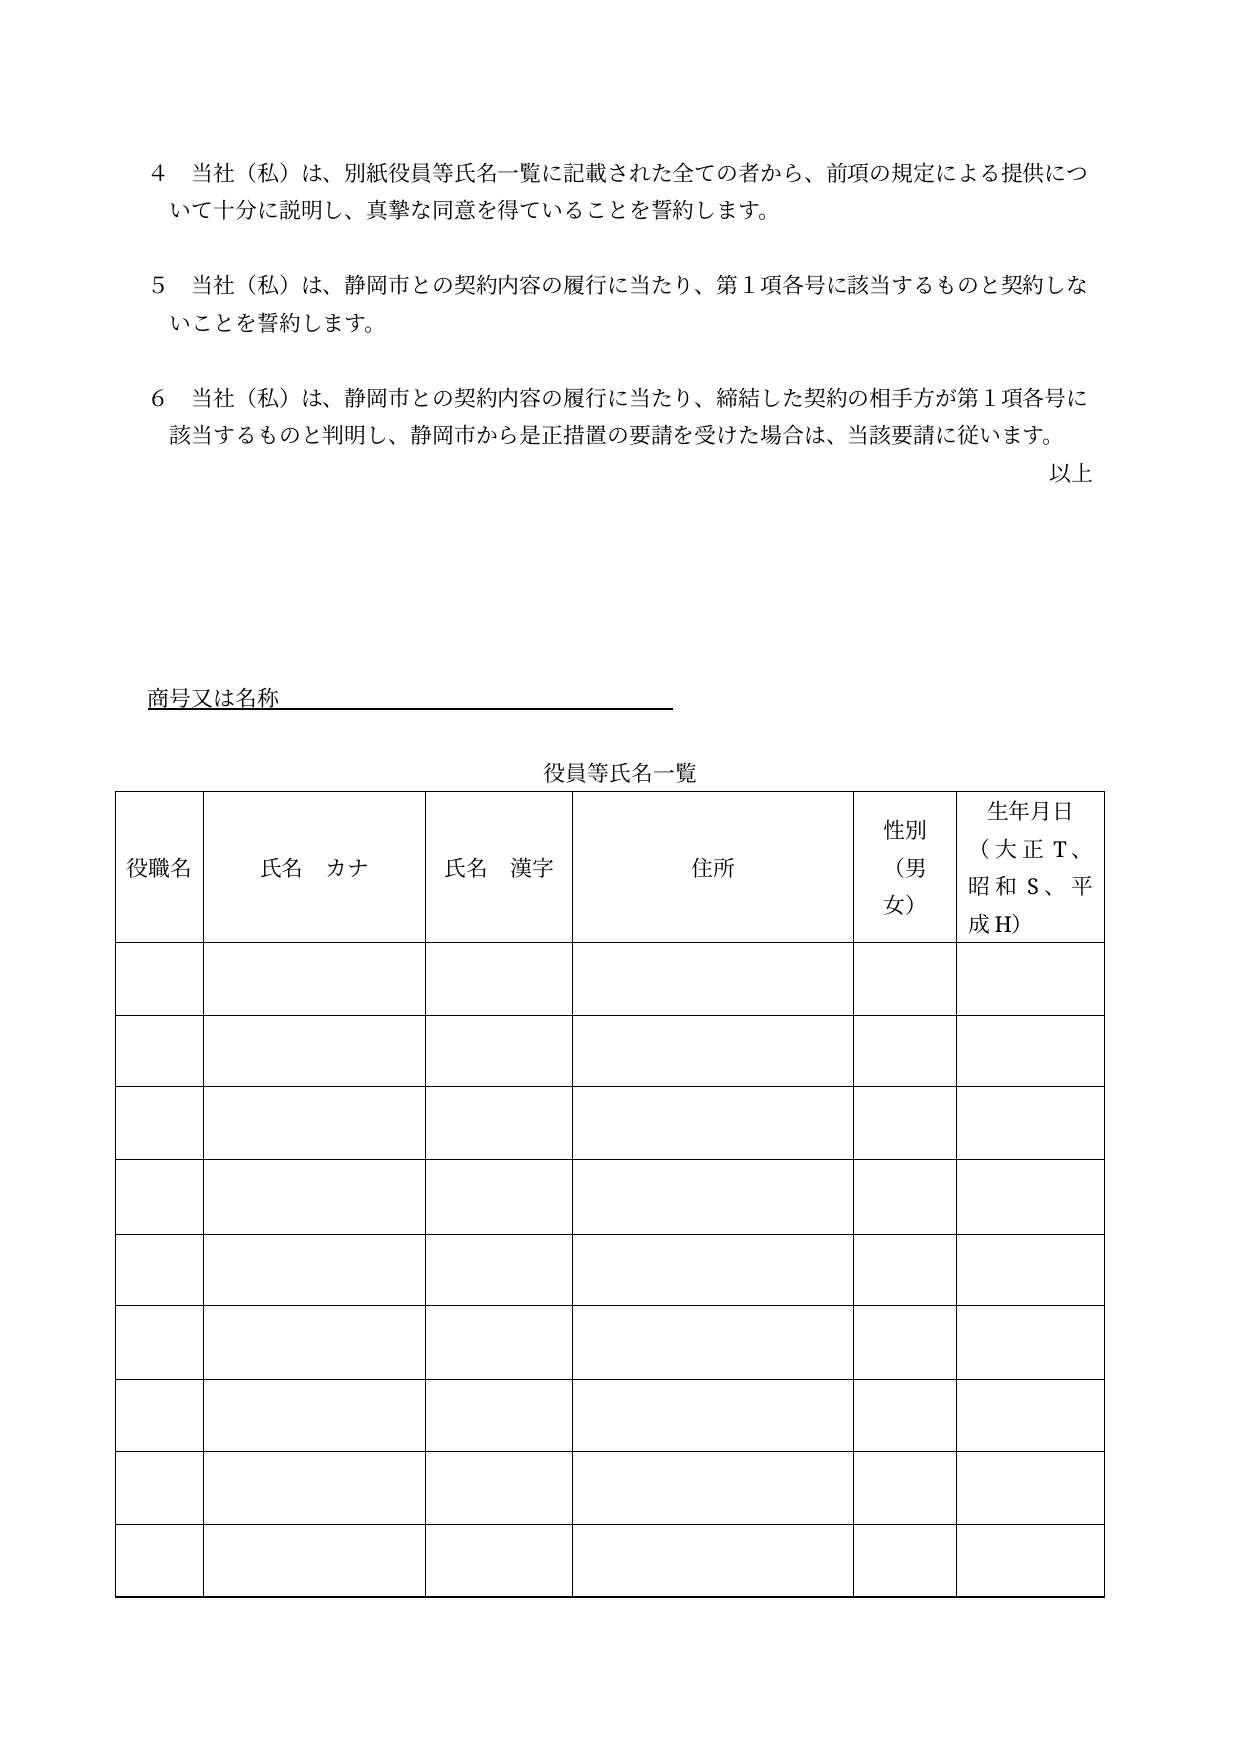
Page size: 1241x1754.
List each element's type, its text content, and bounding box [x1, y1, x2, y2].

table_cell [573, 1525, 853, 1596]
table_cell [426, 943, 572, 1014]
table_cell [116, 1380, 203, 1451]
table_header 性別 （男女） [854, 792, 956, 942]
text 役員等氏名一覧 [148, 753, 1092, 791]
table_cell [116, 1452, 203, 1524]
table_cell [854, 1235, 956, 1305]
text 商号又は名称 [148, 678, 1092, 716]
table_cell [426, 1235, 572, 1305]
table_cell [854, 1306, 956, 1379]
table_cell [426, 1306, 572, 1379]
table_cell [573, 1235, 853, 1305]
table_cell [573, 1016, 853, 1086]
table_cell [426, 1016, 572, 1086]
table_cell [957, 1235, 1104, 1305]
text ４ 当社（私）は、別紙役員等氏名一覧に記載された全ての者から、前項の規定による提供について十分に説明し、真摯な同意を得ていることを誓約します。 [148, 153, 1092, 228]
table_cell [426, 1452, 572, 1524]
table_cell [116, 943, 203, 1014]
table_cell [116, 1016, 203, 1086]
table_cell [854, 1380, 956, 1451]
table_cell [957, 1016, 1104, 1086]
table_header 氏名 漢字 [426, 792, 572, 942]
table_cell [204, 1380, 425, 1451]
table_cell [957, 1380, 1104, 1451]
table_header 役職名 [116, 792, 203, 942]
table_cell [426, 1380, 572, 1451]
table_cell [116, 1235, 203, 1305]
table_cell [204, 1016, 425, 1086]
table_cell [116, 1160, 203, 1234]
table_cell [854, 1016, 956, 1086]
text ６ 当社（私）は、静岡市との契約内容の履行に当たり、締結した契約の相手方が第１項各号に該当するものと判明し、静岡市から是正措置の要請を受けた場合は、当該要請に従います。 [148, 378, 1092, 453]
table_cell [573, 1452, 853, 1524]
table_header 氏名 カナ [204, 792, 425, 942]
table_cell [204, 1235, 425, 1305]
table_cell [957, 1160, 1104, 1234]
table_cell [957, 1087, 1104, 1159]
table_cell [204, 1306, 425, 1379]
table_cell [204, 1525, 425, 1596]
table_cell [854, 1160, 956, 1234]
table_cell [957, 1306, 1104, 1379]
table_cell [116, 1087, 203, 1159]
table_header 生年月日 （大正T、昭和S、平成H） [957, 792, 1104, 942]
table_cell [204, 1452, 425, 1524]
table_cell [573, 1160, 853, 1234]
table_cell [957, 1525, 1104, 1596]
table_cell [573, 943, 853, 1014]
text ５ 当社（私）は、静岡市との契約内容の履行に当たり、第１項各号に該当するものと契約しないことを誓約します。 [148, 266, 1092, 341]
table_cell [426, 1087, 572, 1159]
table_cell [957, 1452, 1104, 1524]
table_cell [957, 943, 1104, 1014]
table_cell [854, 1525, 956, 1596]
table_cell [116, 1306, 203, 1379]
table_cell [116, 1525, 203, 1596]
table_cell [204, 943, 425, 1014]
table_cell [854, 943, 956, 1014]
table_cell [854, 1452, 956, 1524]
table_cell [573, 1306, 853, 1379]
table_cell [854, 1087, 956, 1159]
table_cell [204, 1087, 425, 1159]
table_cell [426, 1525, 572, 1596]
table_cell [573, 1087, 853, 1159]
table_header 住所 [573, 792, 853, 942]
table_cell [573, 1380, 853, 1451]
table_cell [204, 1160, 425, 1234]
text 以上 [148, 453, 1092, 491]
table_cell [426, 1160, 572, 1234]
